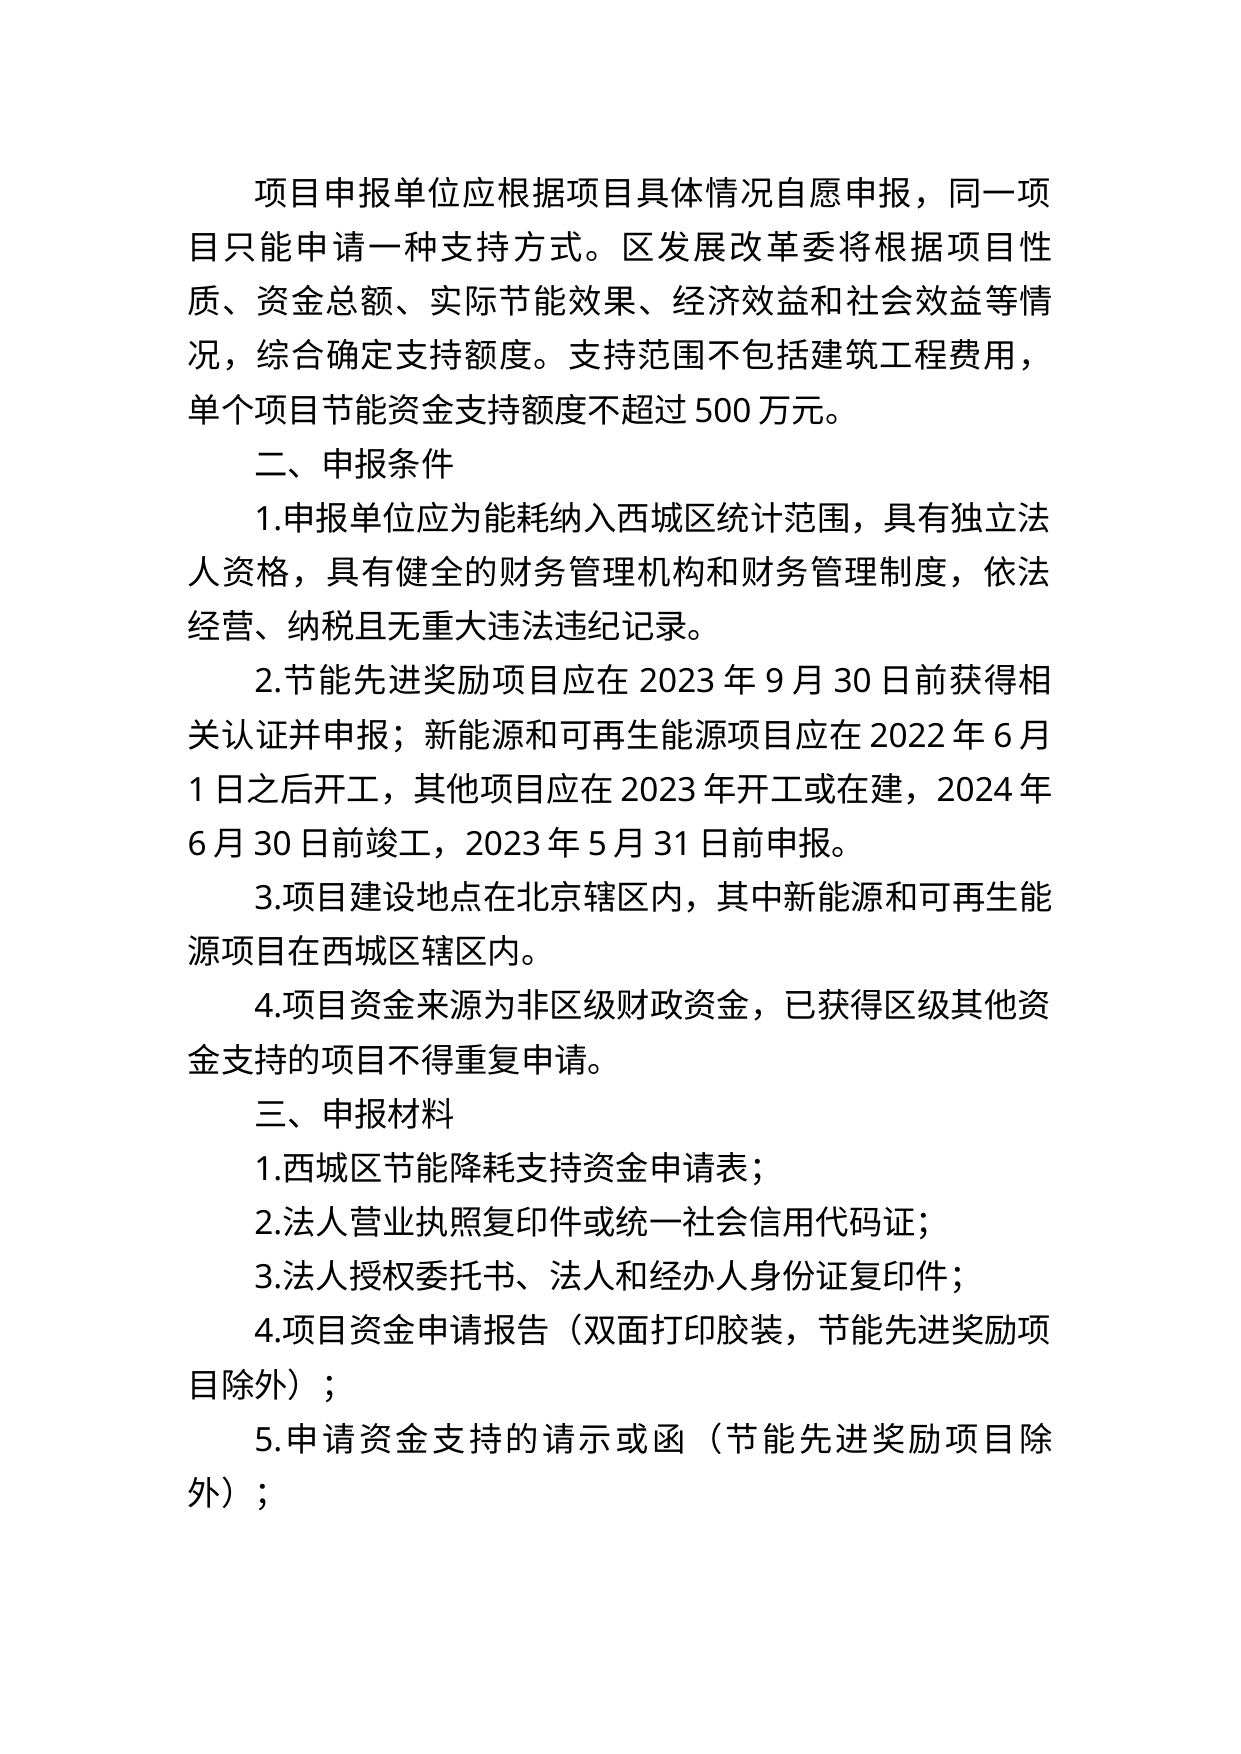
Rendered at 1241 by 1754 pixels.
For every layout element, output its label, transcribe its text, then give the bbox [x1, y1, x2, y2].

text 2.节能先进奖励项目应在2023年9月30日前获得相关认证并申报；新能源和可再生能源项目应在2022年6月1日之后开工，其他项目应在2023年开工或在建，2024年6月30日前竣工，2023年5月31日前申报。 [187, 649, 1053, 866]
text 3.项目建设地点在北京辖区内，其中新能源和可再生能源项目在西城区辖区内。 [187, 866, 1053, 974]
text 三、申报材料 [187, 1083, 1053, 1137]
text 2.法人营业执照复印件或统一社会信用代码证； [187, 1191, 1053, 1245]
text 5.申请资金支持的请示或函（节能先进奖励项目除外）； [187, 1408, 1053, 1516]
text 4.项目资金来源为非区级财政资金，已获得区级其他资金支持的项目不得重复申请。 [187, 974, 1053, 1083]
text 二、申报条件 [187, 433, 1053, 487]
text 1.申报单位应为能耗纳入西城区统计范围，具有独立法人资格，具有健全的财务管理机构和财务管理制度，依法经营、纳税且无重大违法违纪记录。 [187, 487, 1053, 649]
text 3.法人授权委托书、法人和经办人身份证复印件； [187, 1245, 1053, 1299]
text 1.西城区节能降耗支持资金申请表； [187, 1137, 1053, 1191]
text 项目申报单位应根据项目具体情况自愿申报，同一项目只能申请一种支持方式。区发展改革委将根据项目性质、资金总额、实际节能效果、经济效益和社会效益等情况，综合确定支持额度。支持范围不包括建筑工程费用，单个项目节能资金支持额度不超过500万元。 [187, 162, 1053, 433]
text 4.项目资金申请报告（双面打印胶装，节能先进奖励项目除外）； [187, 1299, 1053, 1408]
